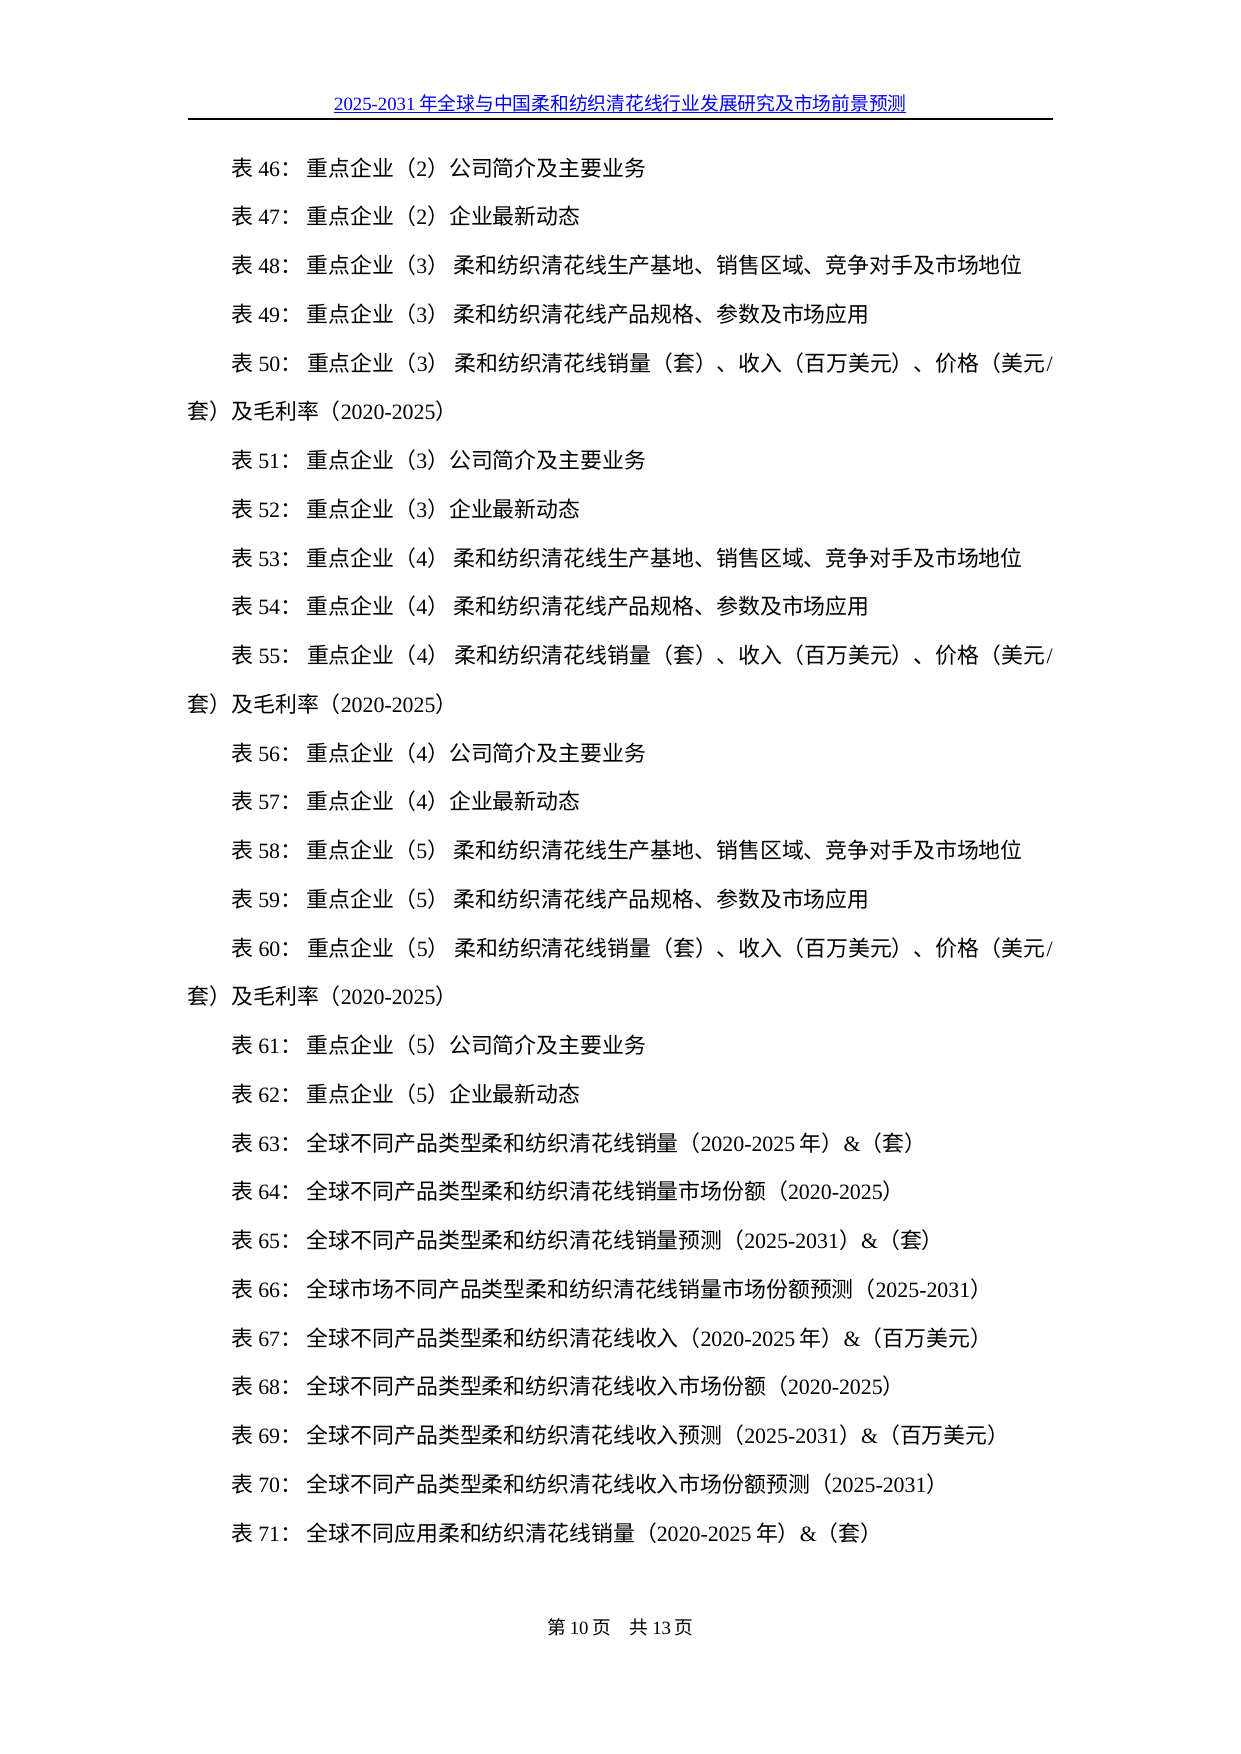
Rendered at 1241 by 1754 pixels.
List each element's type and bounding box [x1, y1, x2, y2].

text [187, 150, 1053, 1548]
